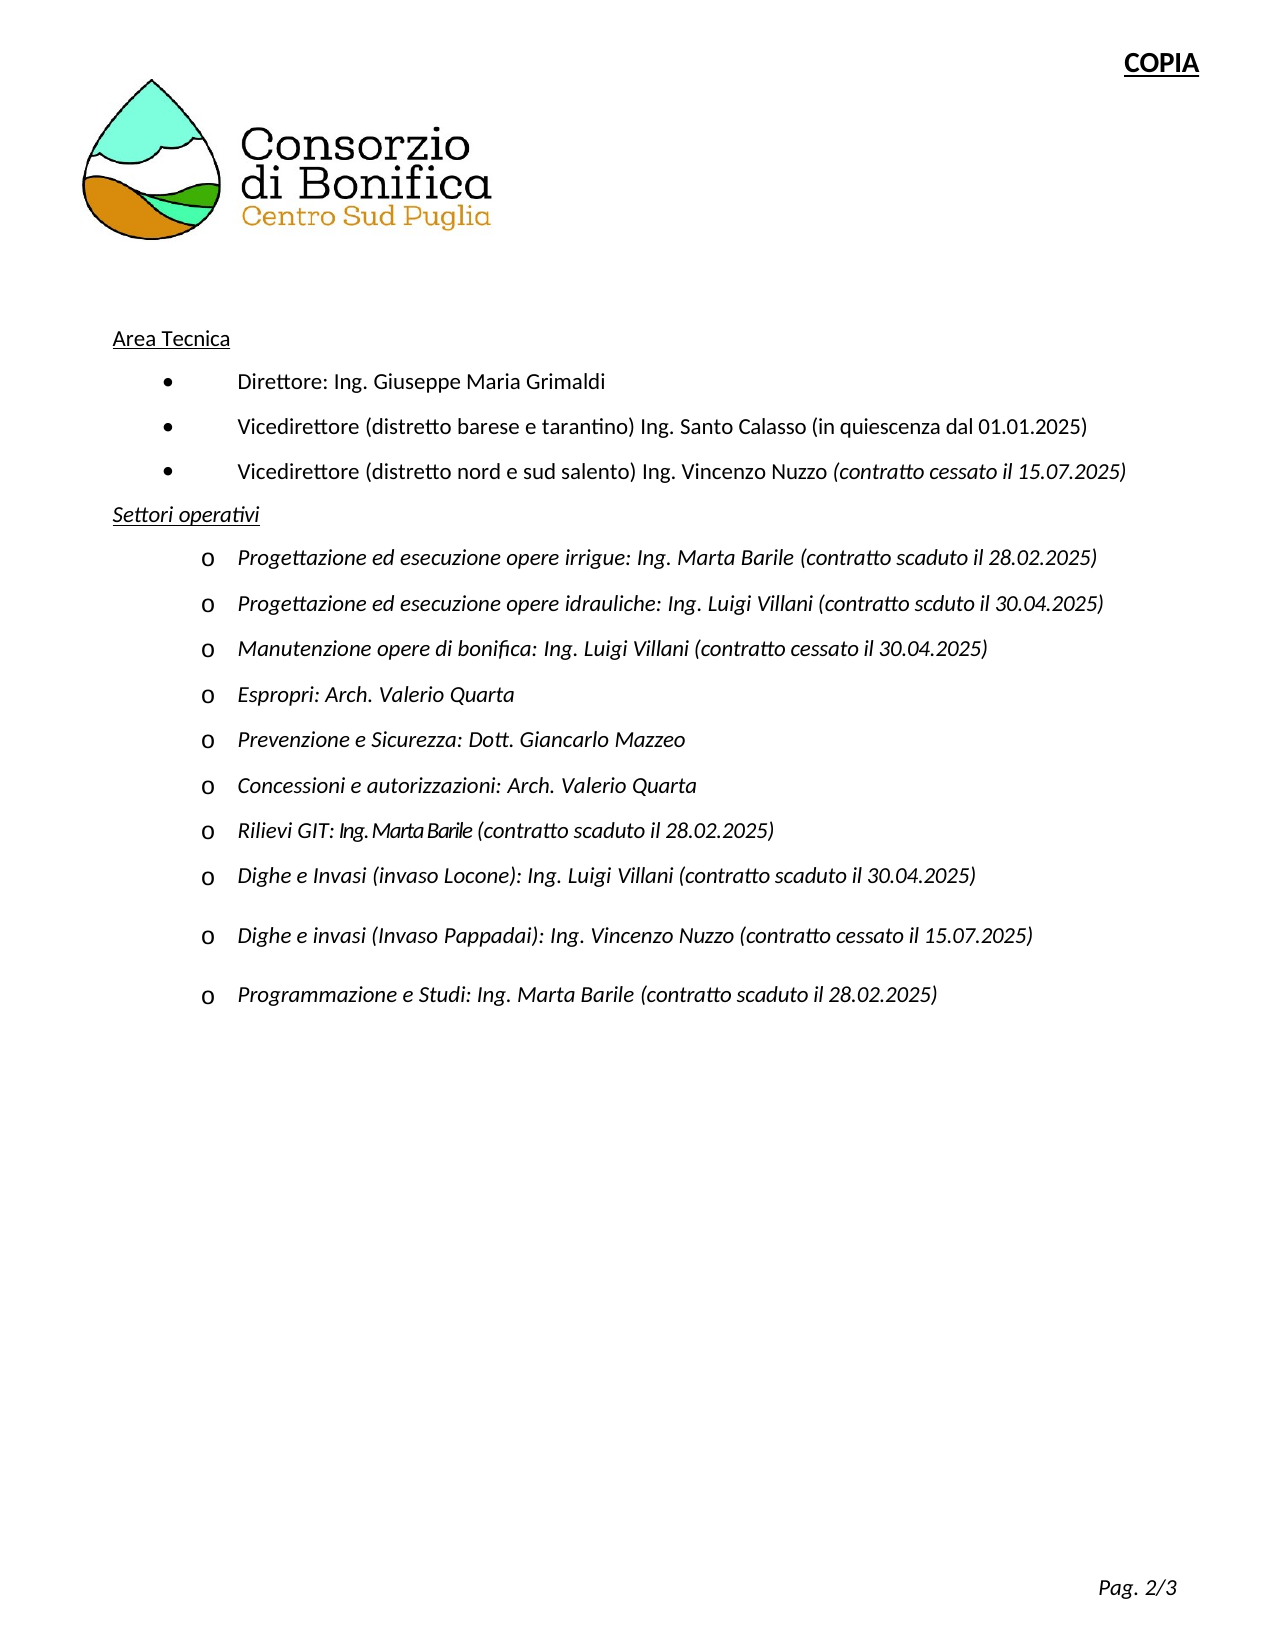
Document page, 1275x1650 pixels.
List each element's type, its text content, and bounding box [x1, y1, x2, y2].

list Manutenzione opere di bonifica: Ing. Luigi Villani (contratto cessato il 30.04.2025) [200, 634, 1212, 665]
list Espropri: Arch. Valerio Quarta [200, 680, 1212, 711]
text Area Tecnica [112, 324, 1212, 352]
list Progettazione ed esecuzione opere irrigue: Ing. Marta Barile (contratto scaduto il 28.02.2025) [200, 543, 1212, 574]
list Prevenzione e Sicurezza: Dott. Giancarlo Mazzeo [200, 725, 1212, 756]
picture [80, 79, 494, 242]
list Dighe e invasi (Invaso Pappadai): Ing. Vincenzo Nuzzo (contratto cessato il 15.07.2025) [200, 921, 1212, 952]
list Vicedirettore (distretto nord e sud salento) Ing. Vincenzo Nuzzo (contratto cessato il 15.07.2025) [163, 457, 1212, 486]
text Settori operativi [112, 501, 1212, 529]
list Direttore: Ing. Giuseppe Maria Grimaldi [163, 367, 1212, 397]
list Rilievi GIT: Ing. Marta Barile (contratto scaduto il 28.02.2025) [200, 816, 1212, 847]
list Dighe e Invasi (invaso Locone): Ing. Luigi Villani (contratto scaduto il 30.04.2025) [200, 862, 1212, 893]
list Programmazione e Studi: Ing. Marta Barile (contratto scaduto il 28.02.2025) [200, 981, 1212, 1012]
list Vicedirettore (distretto barese e tarantino) Ing. Santo Calasso (in quiescenza dal 01.01.2025) [163, 412, 1212, 442]
list Progettazione ed esecuzione opere idrauliche: Ing. Luigi Villani (contratto scduto il 30.04.2025) [200, 589, 1212, 620]
list Concessioni e autorizzazioni: Arch. Valerio Quarta [200, 771, 1212, 802]
